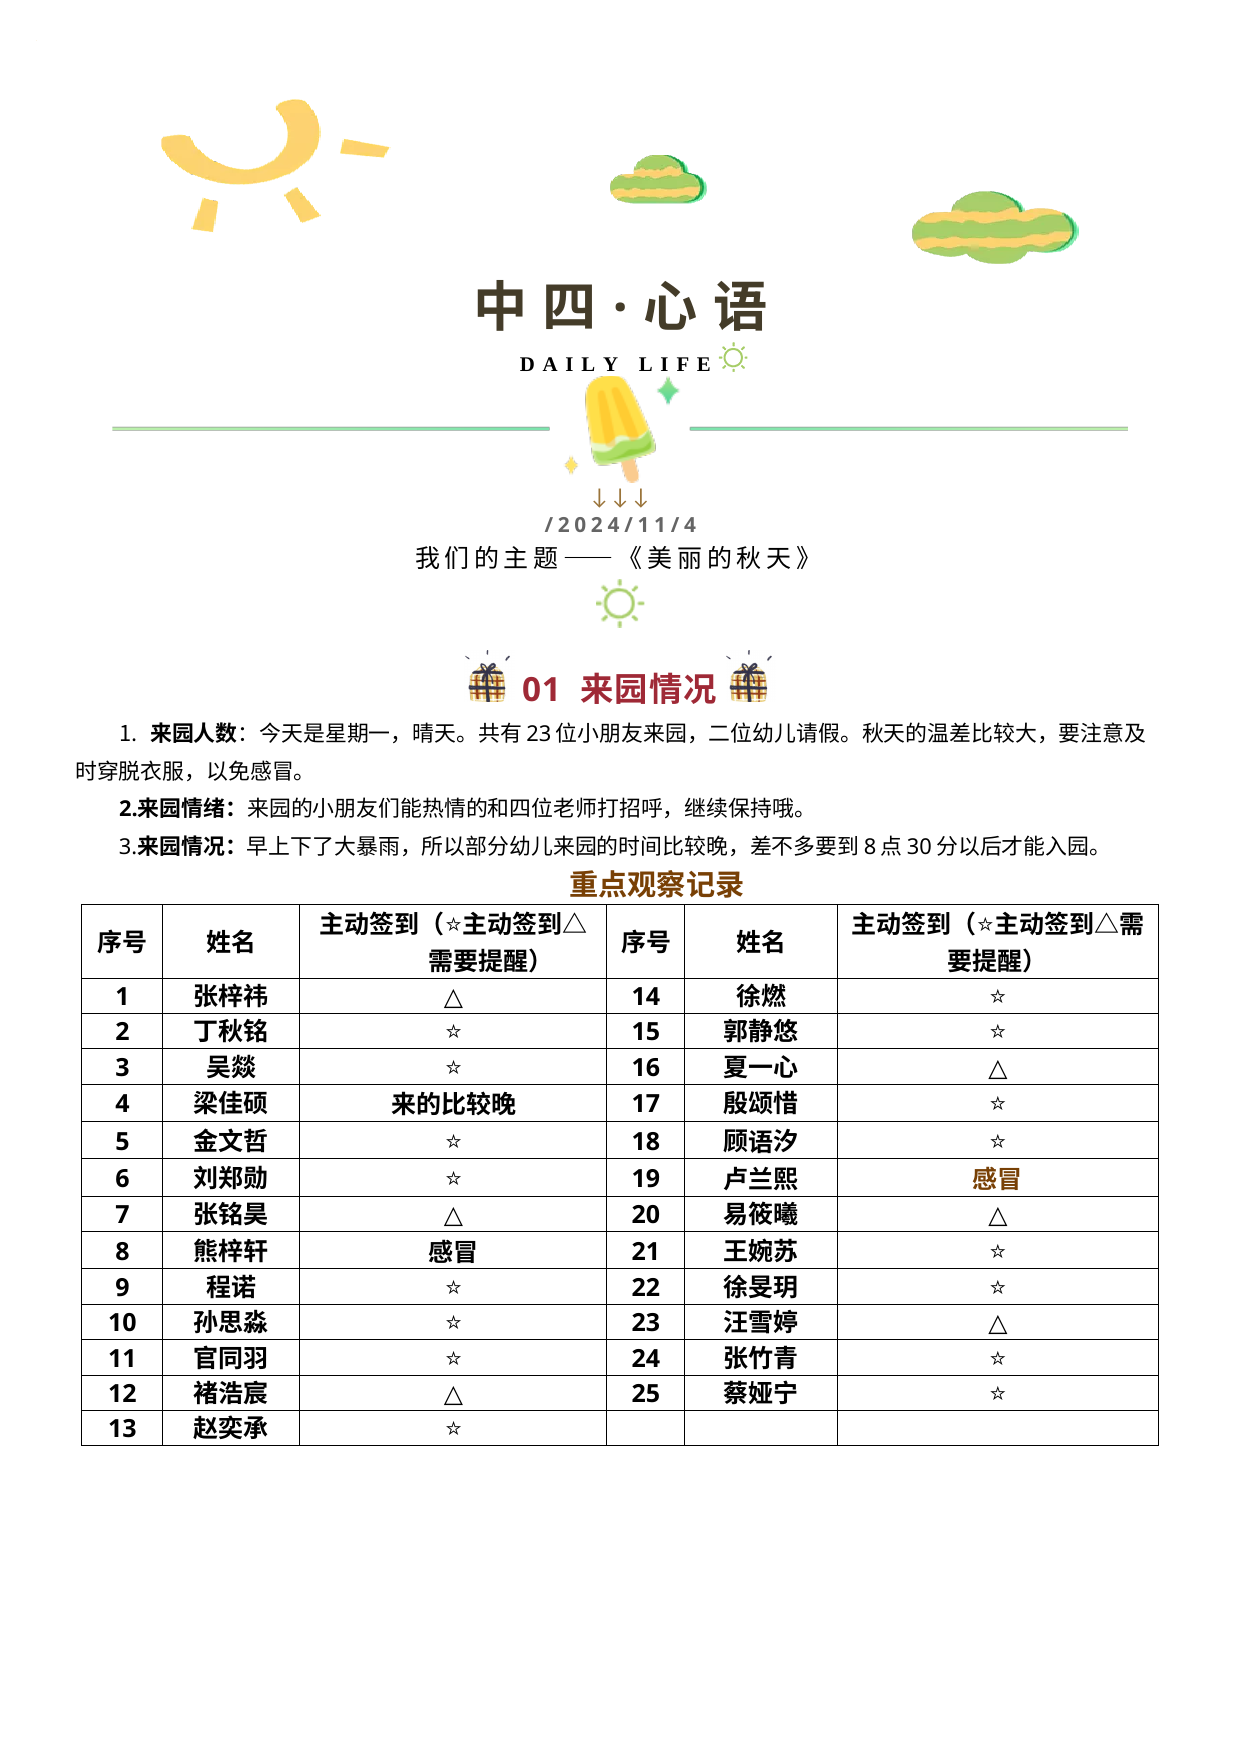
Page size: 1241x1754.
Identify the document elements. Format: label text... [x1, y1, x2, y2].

picture [596, 579, 645, 628]
picture [161, 99, 1079, 264]
table_cell 21 [607, 1232, 684, 1268]
table_header 姓名 [685, 905, 837, 977]
table_cell 13 [82, 1411, 162, 1445]
table_cell 17 [607, 1085, 684, 1121]
table_cell 18 [607, 1122, 684, 1158]
table_cell 金文哲 [163, 1122, 299, 1158]
table_cell [685, 1411, 837, 1445]
table_cell 感冒 [300, 1232, 606, 1268]
table_cell 徐燃 [685, 979, 837, 1013]
table_cell ⭐ [838, 1014, 1158, 1048]
table_header 主动签到（⭐主动签到△需要提醒） [300, 905, 606, 977]
table_cell ⭐ [300, 1014, 606, 1048]
table_cell 14 [607, 979, 684, 1013]
table_cell 6 [82, 1159, 162, 1196]
text 我们的主题——《美丽的秋天》 [75, 539, 1165, 575]
table_cell 吴燚 [163, 1049, 299, 1084]
picture [725, 650, 777, 702]
picture [718, 342, 748, 372]
table_cell 8 [82, 1232, 162, 1268]
table_cell 2 [82, 1014, 162, 1048]
table_cell ⭐ [838, 1122, 1158, 1158]
table_cell ⭐ [300, 1049, 606, 1084]
table_header 姓名 [163, 905, 299, 977]
table_cell 11 [82, 1340, 162, 1374]
text 01 来园情况 [75, 651, 1165, 712]
table_cell 赵奕承 [163, 1411, 299, 1445]
table_cell △ [463, 1376, 606, 1410]
table_cell ⭐ [300, 1305, 606, 1339]
table_cell 顾语汐 [685, 1122, 837, 1158]
table_cell 梁佳硕 [163, 1085, 299, 1121]
table_cell 徐旻玥 [685, 1269, 837, 1304]
table_cell 程诺 [163, 1269, 299, 1304]
table_cell 22 [607, 1269, 684, 1304]
table_cell 3 [82, 1049, 162, 1084]
table_cell 丁秋铭 [163, 1014, 299, 1048]
table_cell △ [300, 1376, 444, 1410]
table_cell 来的比较晚 [300, 1085, 606, 1121]
table_cell 9 [82, 1269, 162, 1304]
table_cell △ [838, 1049, 1158, 1084]
table_cell ⭐ [300, 1269, 606, 1304]
table_cell △ [1007, 1305, 1158, 1339]
text  DAILY LIFE [75, 343, 1165, 376]
text /2024/11/4 [75, 510, 1165, 539]
table_cell 12 [82, 1376, 162, 1410]
table_cell △ [463, 979, 606, 1013]
table_header 序号 [607, 905, 684, 977]
table_cell 蔡娅宁 [685, 1376, 837, 1410]
table_cell 熊梓轩 [163, 1232, 299, 1268]
table_header 主动签到（⭐主动签到△需要提醒） [838, 905, 1158, 977]
table_cell ⭐ [300, 1159, 606, 1196]
table_cell △ [838, 1305, 988, 1339]
text 重点观察记录 [75, 862, 1165, 904]
table_cell 23 [607, 1305, 684, 1339]
table_cell 孙思淼 [163, 1305, 299, 1339]
list 2.来园情绪：来园的小朋友们能热情的和四位老师打招呼，继续保持哦。 [75, 787, 1165, 824]
table_cell ⭐ [838, 1376, 1158, 1410]
table_cell △ [300, 1197, 444, 1231]
table_cell [838, 1411, 1158, 1445]
picture [464, 650, 515, 702]
table_cell ⭐ [300, 1340, 606, 1374]
table_cell 夏一心 [685, 1049, 837, 1084]
picture [112, 376, 1128, 483]
table_cell 4 [82, 1085, 162, 1121]
table_cell ⭐ [300, 1411, 606, 1445]
table_cell 20 [607, 1197, 684, 1231]
table_cell △ [463, 1197, 606, 1231]
text ↓↓↓ [75, 482, 1165, 510]
table_cell 7 [82, 1197, 162, 1231]
table_cell △ [300, 979, 444, 1013]
table_cell ⭐ [838, 1232, 1158, 1268]
table_cell 刘郑勋 [163, 1159, 299, 1196]
table_cell 易筱曦 [685, 1197, 837, 1231]
table_cell 张竹青 [685, 1340, 837, 1374]
table_cell 官同羽 [163, 1340, 299, 1374]
table_cell △ [1007, 1197, 1158, 1231]
table_cell 1 [82, 979, 162, 1013]
table_cell 殷颂惜 [685, 1085, 837, 1121]
table_cell 褚浩宸 [163, 1376, 299, 1410]
table_cell ⭐ [838, 1340, 1158, 1374]
table_cell ⭐ [838, 979, 1158, 1013]
table_cell 24 [607, 1340, 684, 1374]
table_cell ⭐ [300, 1122, 606, 1158]
table_header 序号 [82, 905, 162, 977]
text 中四·心语 [75, 264, 1165, 343]
table_cell 19 [607, 1159, 684, 1196]
table_cell 汪雪婷 [685, 1305, 837, 1339]
table_cell ⭐ [838, 1269, 1158, 1304]
table_cell 10 [82, 1305, 162, 1339]
list 来园人数：今天是星期一，晴天。共有23位小朋友来园，二位幼儿请假。秋天的温差比较大，要注意及时穿脱衣服，以免感冒。 [75, 712, 1165, 787]
table_cell 5 [82, 1122, 162, 1158]
table_cell ⭐ [838, 1085, 1158, 1121]
table_cell 张铭昊 [163, 1197, 299, 1231]
table_cell 感冒 [838, 1159, 1158, 1196]
table_cell [607, 1411, 684, 1445]
table_cell △ [838, 1197, 988, 1231]
table_cell 卢兰熙 [685, 1159, 837, 1196]
table_cell 25 [607, 1376, 684, 1410]
list 3.来园情况：早上下了大暴雨，所以部分幼儿来园的时间比较晚，差不多要到8点30分以后才能入园。 [75, 824, 1165, 862]
table_cell 15 [607, 1014, 684, 1048]
table_cell 王婉苏 [685, 1232, 837, 1268]
table_cell 张梓祎 [163, 979, 299, 1013]
table_cell 16 [607, 1049, 684, 1084]
table_cell 郭静悠 [685, 1014, 837, 1048]
